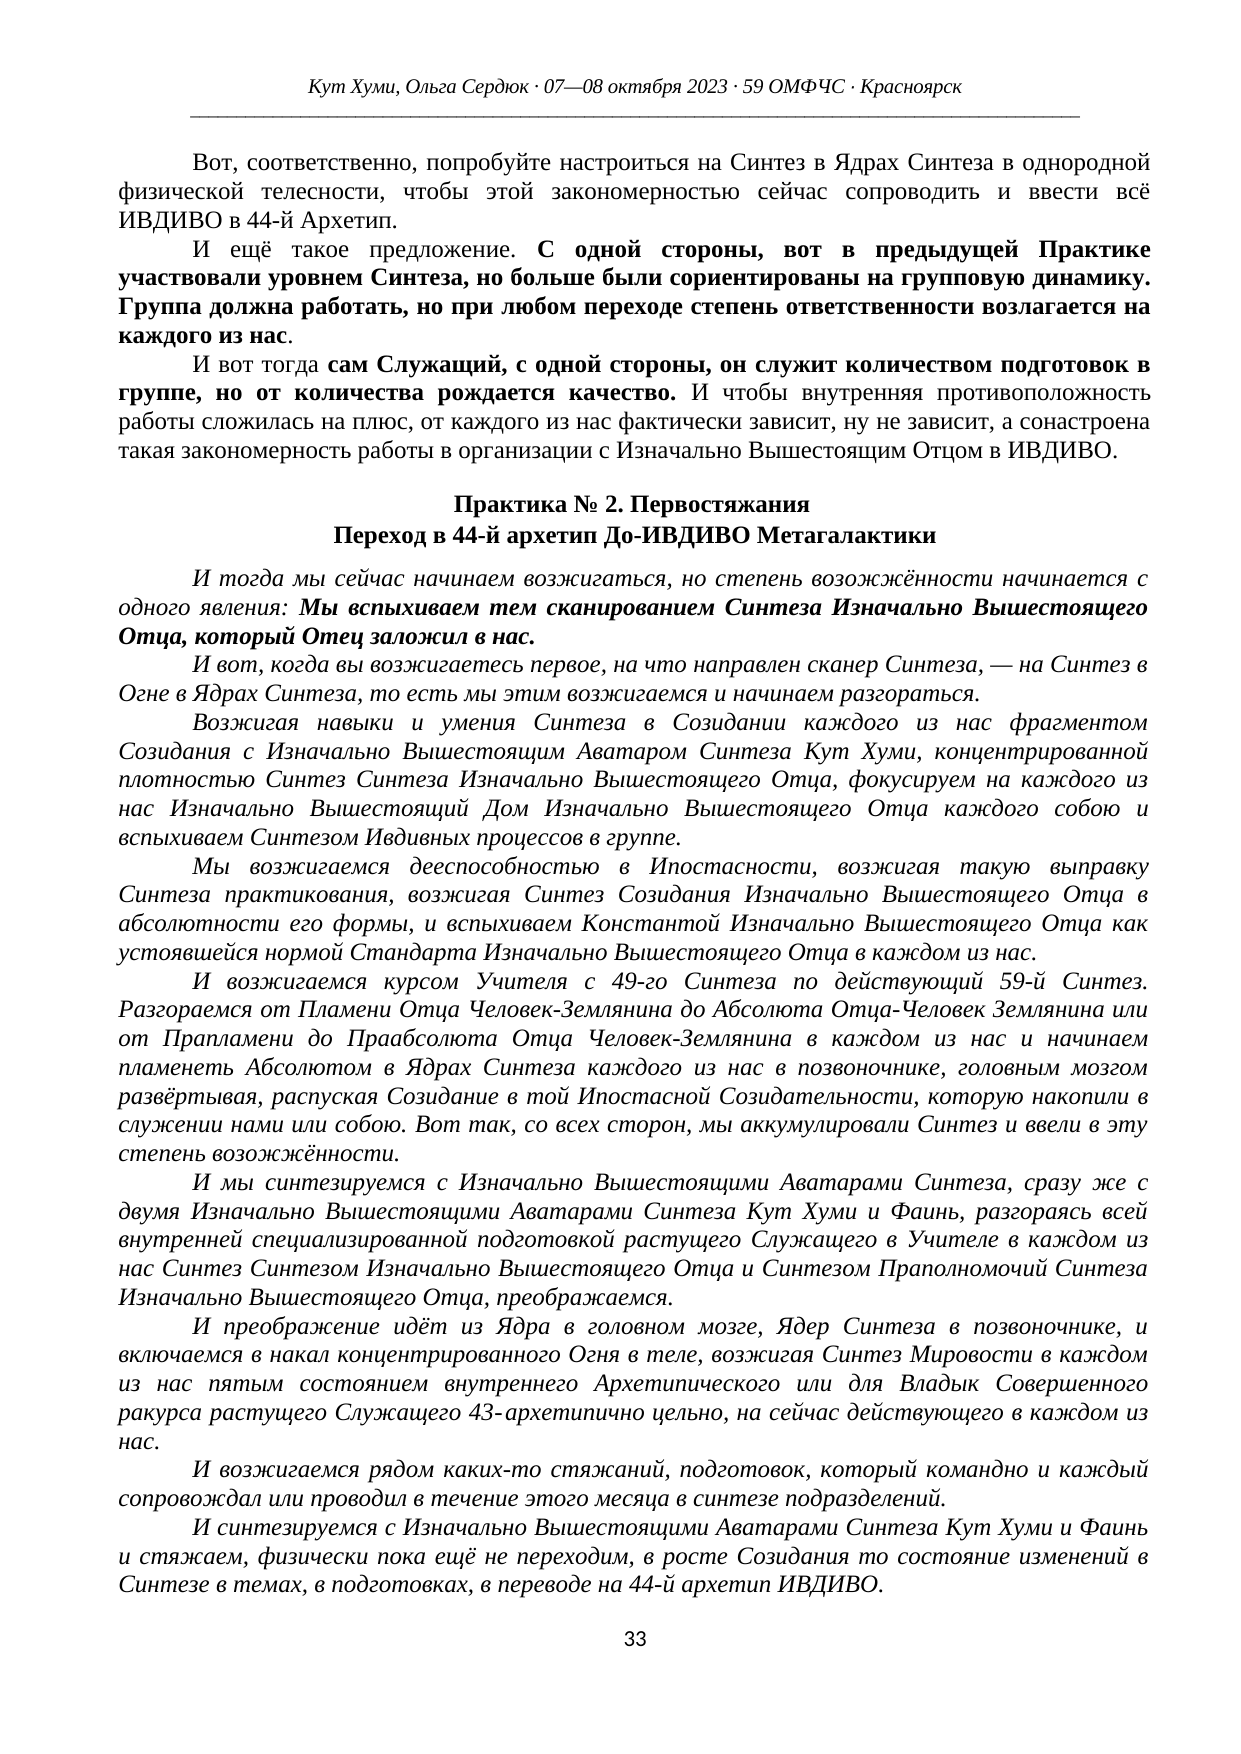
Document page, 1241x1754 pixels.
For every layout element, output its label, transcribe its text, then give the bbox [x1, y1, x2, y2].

text И преображение идёт из Ядра в головном мозге, Ядер Синтеза в позвоночнике, и включаемся в накал концентрированного Огня в теле, возжигая Синтез Мировости в каждом из нас пятым состоянием внутреннего Архетипического или для Владык Совершенного ракурса растущего Служащего 43-архетипично цельно, на сейчас действующего в каждом из нас. [118, 1311, 1152, 1454]
text Вот, соответственно, попробуйте настроиться на Синтез в Ядрах Синтеза в однородной физической телесности, чтобы этой закономерностью сейчас сопроводить и ввести всё ИВДИВО в 44-й Архетип. [118, 147, 1152, 234]
text Мы возжигаемся дееспособностью в Ипостасности, возжигая такую выправку Синтеза практикования, возжигая Синтез Созидания Изначально Вышестоящего Отца в абсолютности его формы, и вспыхиваем Константой Изначально Вышестоящего Отца как устоявшейся нормой Стандарта Изначально Вышестоящего Отца в каждом из нас. [118, 851, 1152, 966]
text И тогда мы сейчас начинаем возжигаться, но степень возожжённости начинается с одного явления: Мы вспыхиваем тем сканированием Синтеза Изначально Вышестоящего Отца, который Отец заложил в нас. [118, 563, 1152, 649]
text И вот, когда вы возжигаетесь первое, на что направлен сканер Синтеза, — на Синтез в Огне в Ядрах Синтеза, то есть мы этим возжигаемся и начинаем разгораться. [118, 649, 1152, 707]
text Возжигая навыки и умения Синтеза в Созидании каждого из нас фрагментом Созидания с Изначально Вышестоящим Аватаром Синтеза Кут Хуми, концентрированной плотностью Синтез Синтеза Изначально Вышестоящего Отца, фокусируем на каждого из нас Изначально Вышестоящий Дом Изначально Вышестоящего Отца каждого собою и вспыхиваем Синтезом Ивдивных процессов в группе. [118, 707, 1152, 851]
text И вот тогда сам Служащий, с одной стороны, он служит количеством подготовок в группе, но от количества рождается качество. И чтобы внутренняя противоположность работы сложилась на плюс, от каждого из нас фактически зависит, ну не зависит, а сонастроена такая закономерность работы в организации с Изначально Вышестоящим Отцом в ИВДИВО. [118, 349, 1152, 464]
text И возжигаемся рядом каких-то стяжаний, подготовок, который командно и каждый сопровождал или проводил в течение этого месяца в синтезе подразделений. [118, 1454, 1152, 1512]
text И ещё такое предложение. С одной стороны, вот в предыдущей Практике участвовали уровнем Синтеза, но больше были сориентированы на групповую динамику. Группа должна работать, но при любом переходе степень ответственности возлагается на каждого из нас. [118, 234, 1152, 349]
text И синтезируемся с Изначально Вышестоящими Аватарами Синтеза Кут Хуми и Фаинь и стяжаем, физически пока ещё не переходим, в росте Созидания то состояние изменений в Синтезе в темах, в подготовках, в переводе на 44-й архетип ИВДИВО. [118, 1512, 1152, 1598]
text И возжигаемся курсом Учителя с 49-го Синтеза по действующий 59-й Синтез. Разгораемся от Пламени Отца Человек-Землянина до Абсолюта Отца-Человек Землянина или от Прапламени до Праабсолюта Отца Человек-Землянина в каждом из нас и начинаем пламенеть Абсолютом в Ядрах Синтеза каждого из нас в позвоночнике, головным мозгом развёртывая, распуская Созидание в той Ипостасной Созидательности, которую накопили в служении нами или собою. Вот так, со всех сторон, мы аккумулировали Синтез и ввели в эту степень возожжённости. [118, 966, 1152, 1167]
text И мы синтезируемся с Изначально Вышестоящими Аватарами Синтеза, сразу же с двумя Изначально Вышестоящими Аватарами Синтеза Кут Хуми и Фаинь, разгораясь всей внутренней специализированной подготовкой растущего Служащего в Учителе в каждом из нас Синтез Синтезом Изначально Вышестоящего Отца и Синтезом Праполномочий Синтеза Изначально Вышестоящего Отца, преображаемся. [118, 1167, 1152, 1311]
subtitle Практика № 2. Первостяжания Переход в 44-й архетип До-ИВДИВО Метагалактики [118, 489, 1152, 548]
